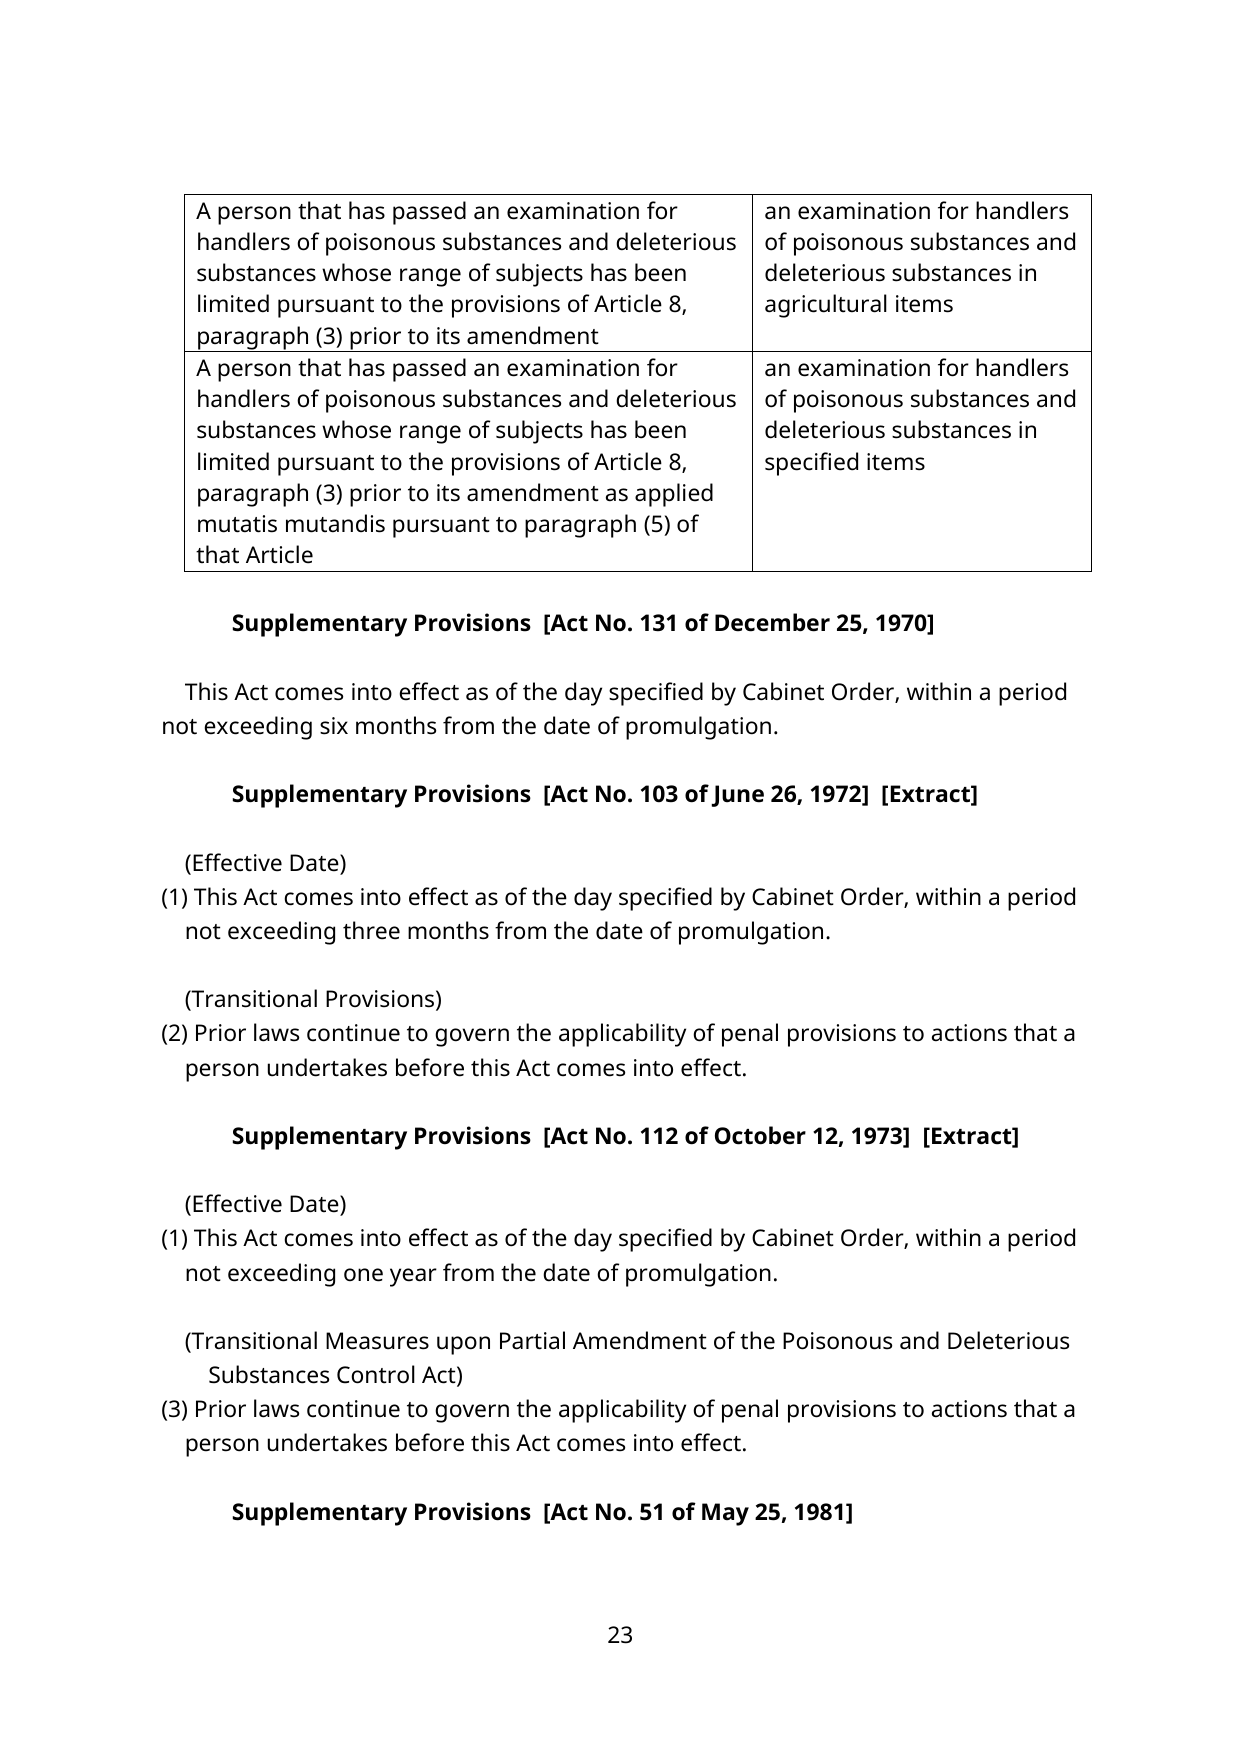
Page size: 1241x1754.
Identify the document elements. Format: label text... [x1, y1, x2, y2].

table_cell A person that has passed an examination for handlers of poisonous substances and deleterious substances whose range of subjects has been limited pursuant to the provisions of Article 8, paragraph (3) prior to its amendment as applied mutatis mutandis pursuant to paragraph (5) of that Article [185, 352, 752, 571]
text (Effective Date) [184, 845, 1079, 879]
text (1) This Act comes into effect as of the day specified by Cabinet Order, within a period not exceeding one year from the date of promulgation. [161, 1221, 1079, 1289]
text (Effective Date) [184, 1187, 1079, 1221]
text Supplementary Provisions [Act No. 112 of October 12, 1973] [Extract] [230, 1118, 1079, 1153]
text Supplementary Provisions [Act No. 131 of December 25, 1970] [230, 606, 1079, 640]
text (2) Prior laws continue to govern the applicability of penal provisions to actions that a person undertakes before this Act comes into effect. [161, 1016, 1079, 1084]
text (Transitional Measures upon Partial Amendment of the Poisonous and Deleterious Substances Control Act) [184, 1323, 1079, 1392]
table_cell A person that has passed an examination for handlers of poisonous substances and deleterious substances whose range of subjects has been limited pursuant to the provisions of Article 8, paragraph (3) prior to its amendment [185, 195, 752, 351]
text (1) This Act comes into effect as of the day specified by Cabinet Order, within a period not exceeding three months from the date of promulgation. [161, 879, 1079, 948]
text This Act comes into effect as of the day specified by Cabinet Order, within a period not exceeding six months from the date of promulgation. [161, 674, 1079, 743]
text (3) Prior laws continue to govern the applicability of penal provisions to actions that a person undertakes before this Act comes into effect. [161, 1392, 1079, 1460]
text Supplementary Provisions [Act No. 103 of June 26, 1972] [Extract] [230, 777, 1079, 811]
table_cell an examination for handlers of poisonous substances and deleterious substances in agricultural items [753, 195, 1091, 351]
text Supplementary Provisions [Act No. 51 of May 25, 1981] [230, 1494, 1079, 1528]
table_cell an examination for handlers of poisonous substances and deleterious substances in specified items [753, 352, 1091, 571]
text (Transitional Provisions) [184, 982, 1079, 1016]
